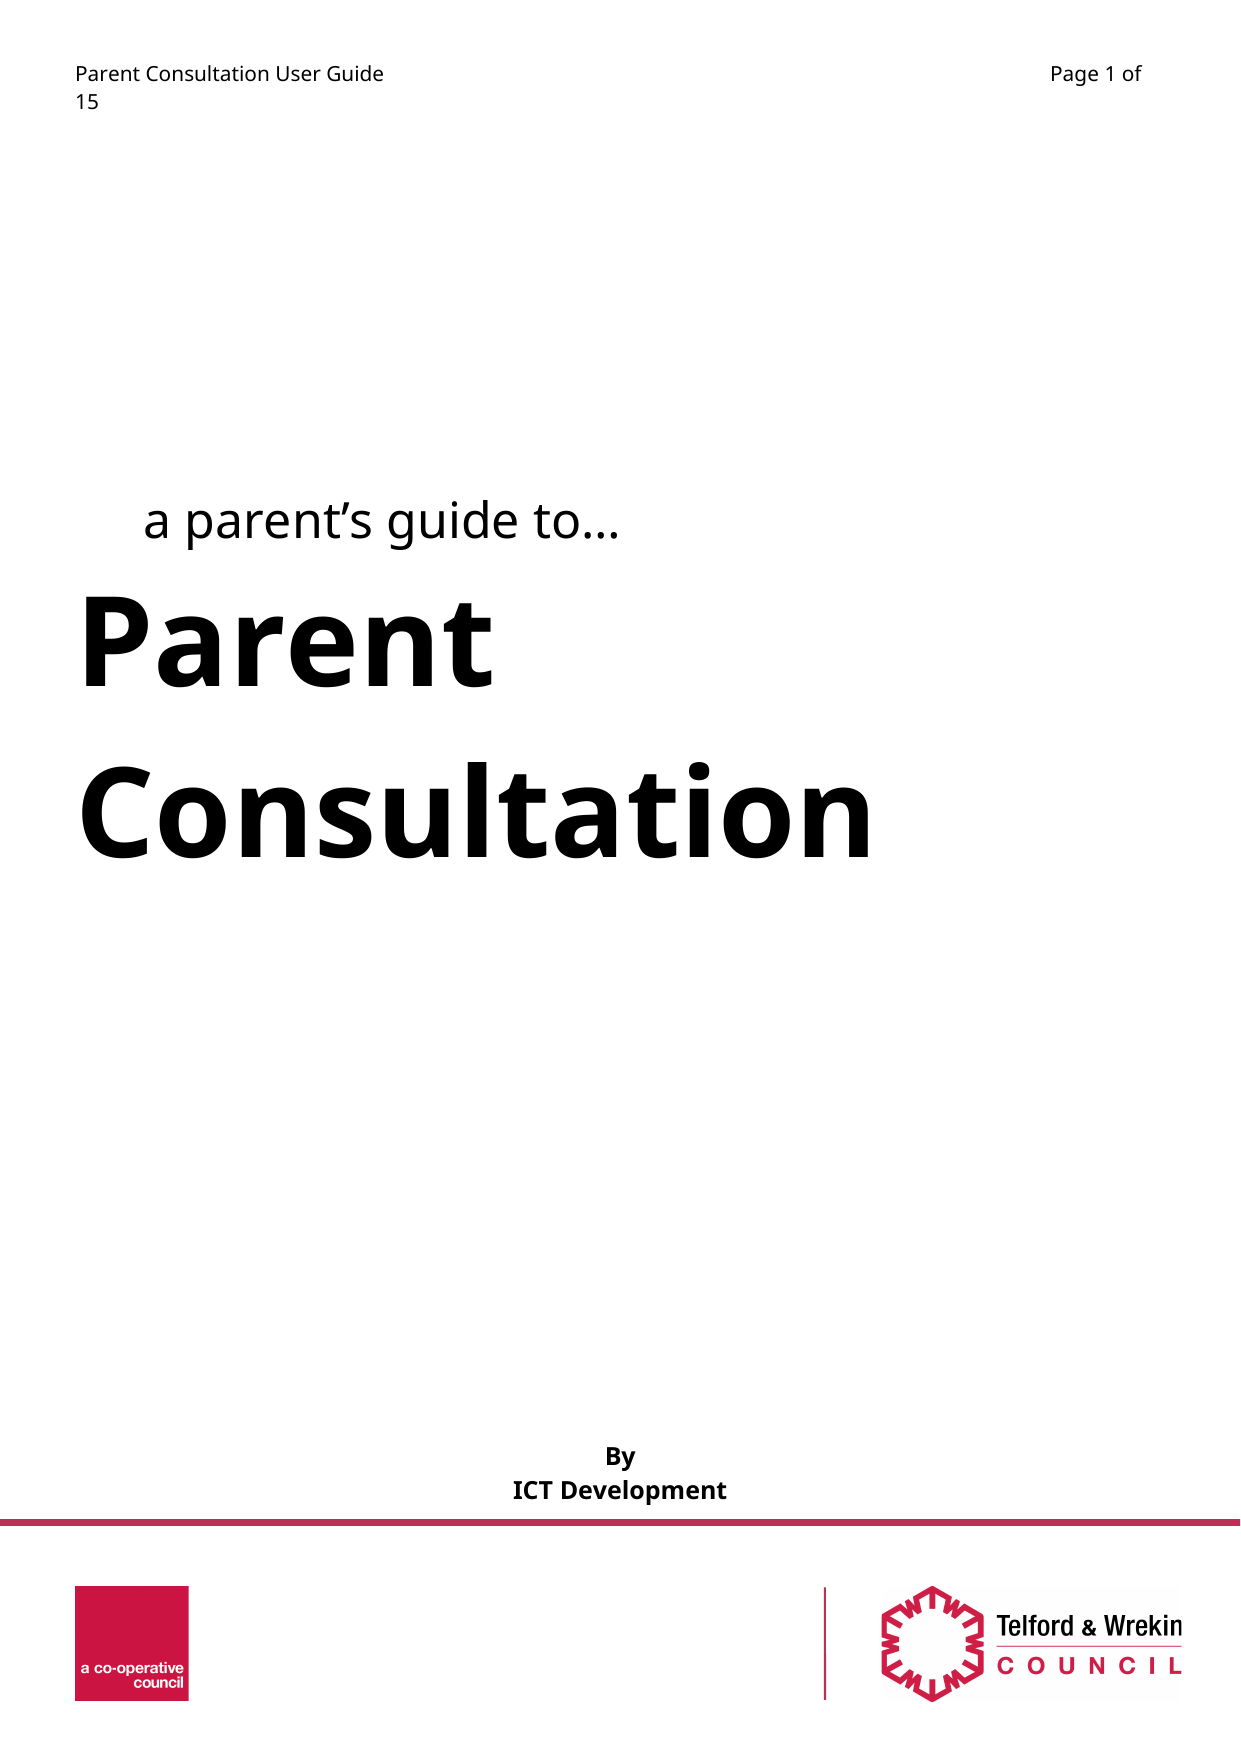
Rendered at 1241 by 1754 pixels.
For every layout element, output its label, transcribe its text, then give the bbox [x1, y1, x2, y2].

picture [75, 1586, 189, 1701]
picture [881, 1586, 1182, 1702]
text By [75, 1439, 1165, 1473]
text a parent’s guide to… [75, 485, 1165, 553]
text Parent Consultation [75, 553, 1165, 894]
text ICT Development [75, 1473, 1165, 1507]
